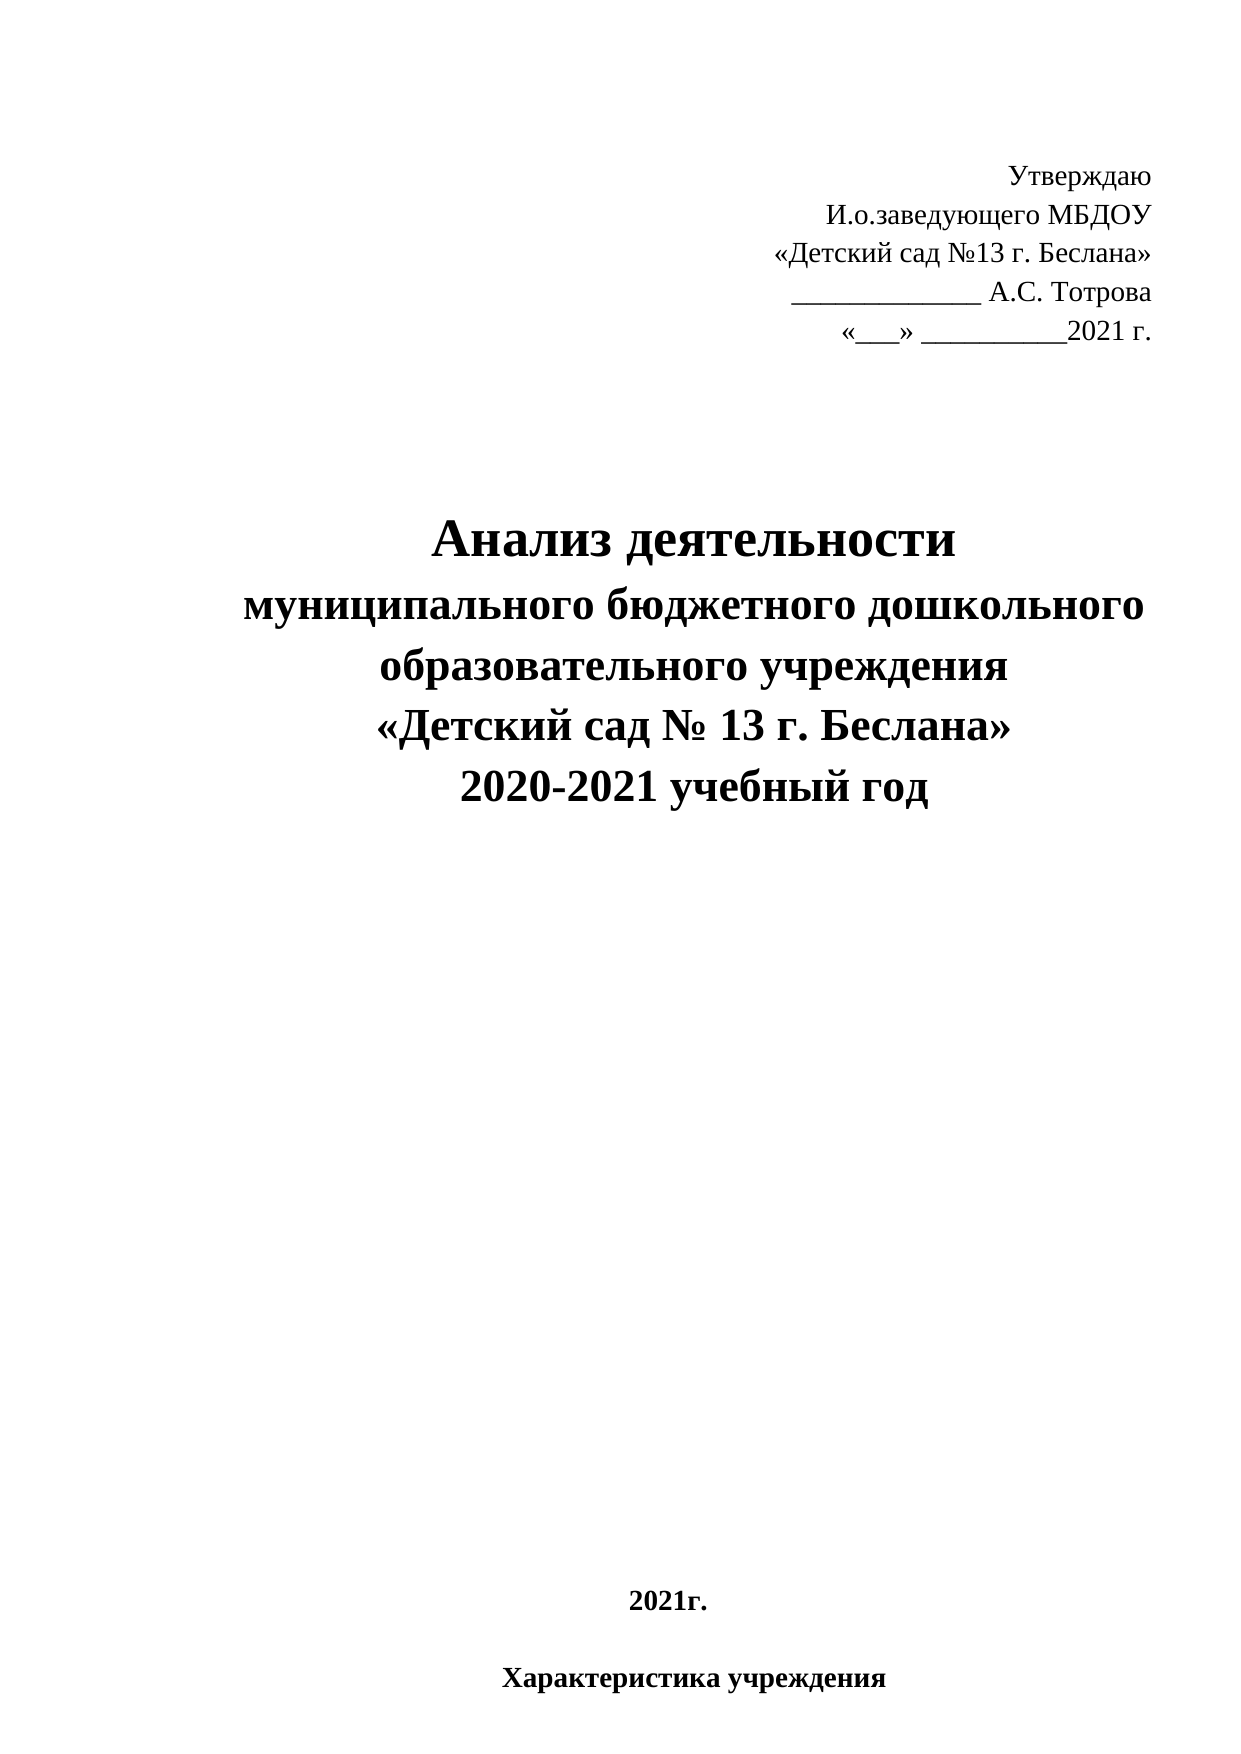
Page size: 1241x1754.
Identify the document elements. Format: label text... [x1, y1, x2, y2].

text образовательного учреждения [177, 637, 1152, 690]
text _____________ А.С. Тотрова [177, 274, 1152, 308]
text 2020-2021 учебный год [177, 758, 1152, 847]
text «Детский сад №13 г. Беслана» [177, 236, 1152, 269]
text И.о.заведующего МБДОУ [177, 197, 1152, 231]
text 2021г. [177, 1583, 1152, 1617]
text Анализ деятельности [177, 505, 1152, 568]
text Характеристика учреждения [236, 1661, 1152, 1694]
text Утверждаю [177, 158, 1152, 192]
text муниципального бюджетного дошкольного [177, 577, 1152, 630]
text «Детский сад № 13 г. Беслана» [177, 698, 1152, 751]
text «___» __________2021 г. [177, 313, 1152, 346]
